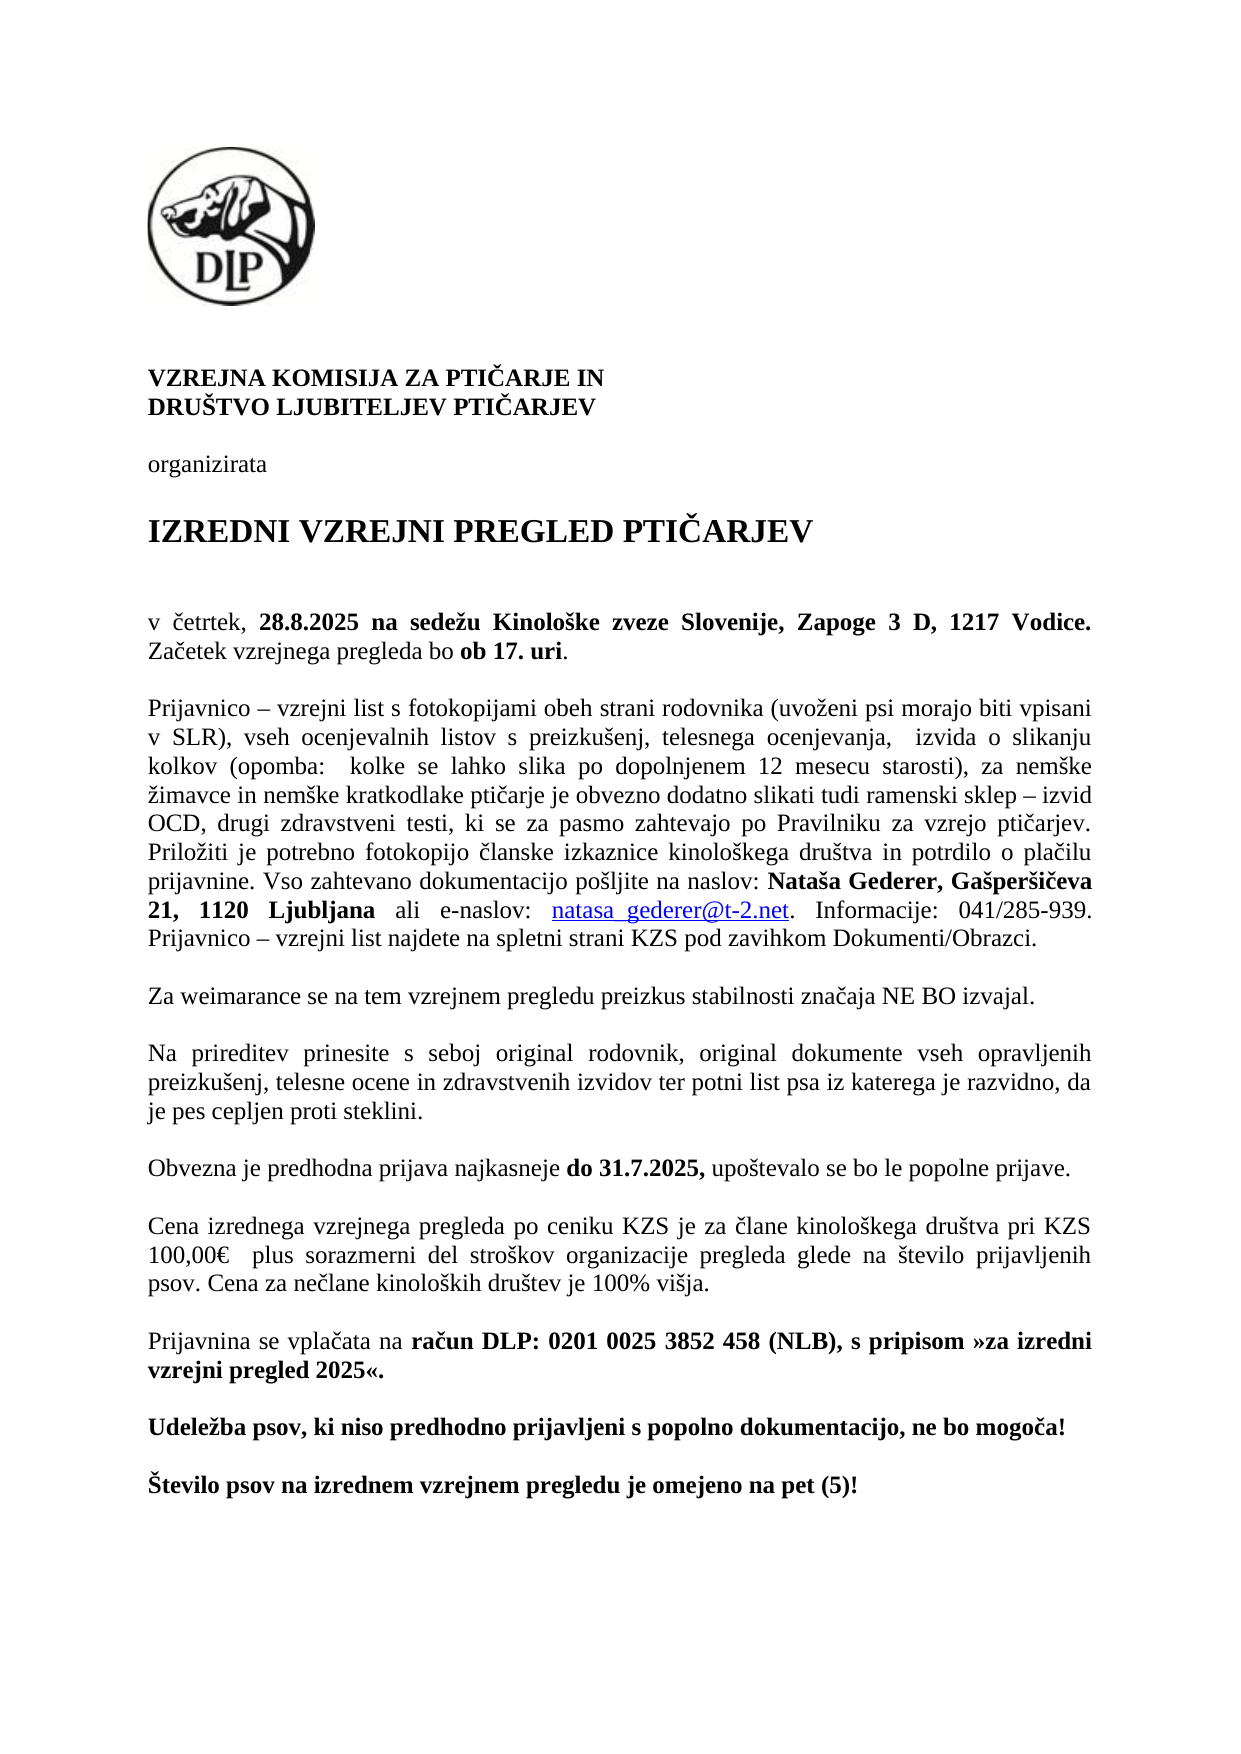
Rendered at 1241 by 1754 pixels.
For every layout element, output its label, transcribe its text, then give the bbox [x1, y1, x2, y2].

text v četrtek, 28.8.2025 na sedežu Kinološke zveze Slovenije, Zapoge 3 D, 1217 Vodice. Začetek vzrejnega pregleda bo ob 17. uri. [148, 607, 1093, 665]
text Na prireditev prinesite s seboj original rodovnik, original dokumente vseh opravljenih preizkušenj, telesne ocene in zdravstvenih izvidov ter potni list psa iz katerega je razvidno, da je pes cepljen proti steklini. [148, 1038, 1093, 1125]
text DRUŠTVO LJUBITELJEV PTIČARJEV [148, 392, 1093, 420]
text organizirata [148, 449, 1093, 478]
text IZREDNI VZREJNI PREGLED PTIČARJEV [148, 511, 1093, 550]
text Za weimarance se na tem vzrejnem pregledu preizkus stabilnosti značaja NE BO izvajal. [148, 981, 1093, 1010]
text Obvezna je predhodna prijava najkasneje do 31.7.2025, upoštevalo se bo le popolne prijave. [148, 1153, 1093, 1182]
text VZREJNA KOMISIJA ZA PTIČARJE IN [148, 363, 1093, 392]
picture [147, 147, 315, 306]
text Cena izrednega vzrejnega pregleda po ceniku KZS je za člane kinološkega društva pri KZS 100,00€ plus sorazmerni del stroškov organizacije pregleda glede na število prijavljenih psov. Cena za nečlane kinoloških društev je 100% višja. [148, 1211, 1093, 1297]
text Prijavnina se vplačata na račun DLP: 0201 0025 3852 458 (NLB), s pripisom »za izredni vzrejni pregled 2025«. [148, 1326, 1093, 1383]
text Število psov na izrednem vzrejnem pregledu je omejeno na pet (5)! [148, 1470, 1093, 1498]
text Prijavnico – vzrejni list s fotokopijami obeh strani rodovnika (uvoženi psi morajo biti vpisani v SLR), vseh ocenjevalnih listov s preizkušenj, telesnega ocenjevanja, izvida o slikanju kolkov (opomba: kolke se lahko slika po dopolnjenem 12 mesecu starosti), za nemške žimavce in nemške kratkodlake ptičarje je obvezno dodatno slikati tudi ramenski sklep – izvid OCD, drugi zdravstveni testi, ki se za pasmo zahtevajo po Pravilniku za vzrejo ptičarjev. Priložiti je potrebno fotokopijo članske izkaznice kinološkega društva in potrdilo o plačilu prijavnine. Vso zahtevano dokumentacijo pošljite na naslov: Nataša Gederer, Gašperšičeva 21, 1120 Ljubljana ali e-naslov: natasa_gederer@t-2.net. Informacije: 041/285-939. Prijavnico – vzrejni list najdete na spletni strani KZS pod zavihkom Dokumenti/Obrazci. [148, 693, 1093, 952]
text Udeležba psov, ki niso predhodno prijavljeni s popolno dokumentacijo, ne bo mogoča! [148, 1412, 1093, 1441]
